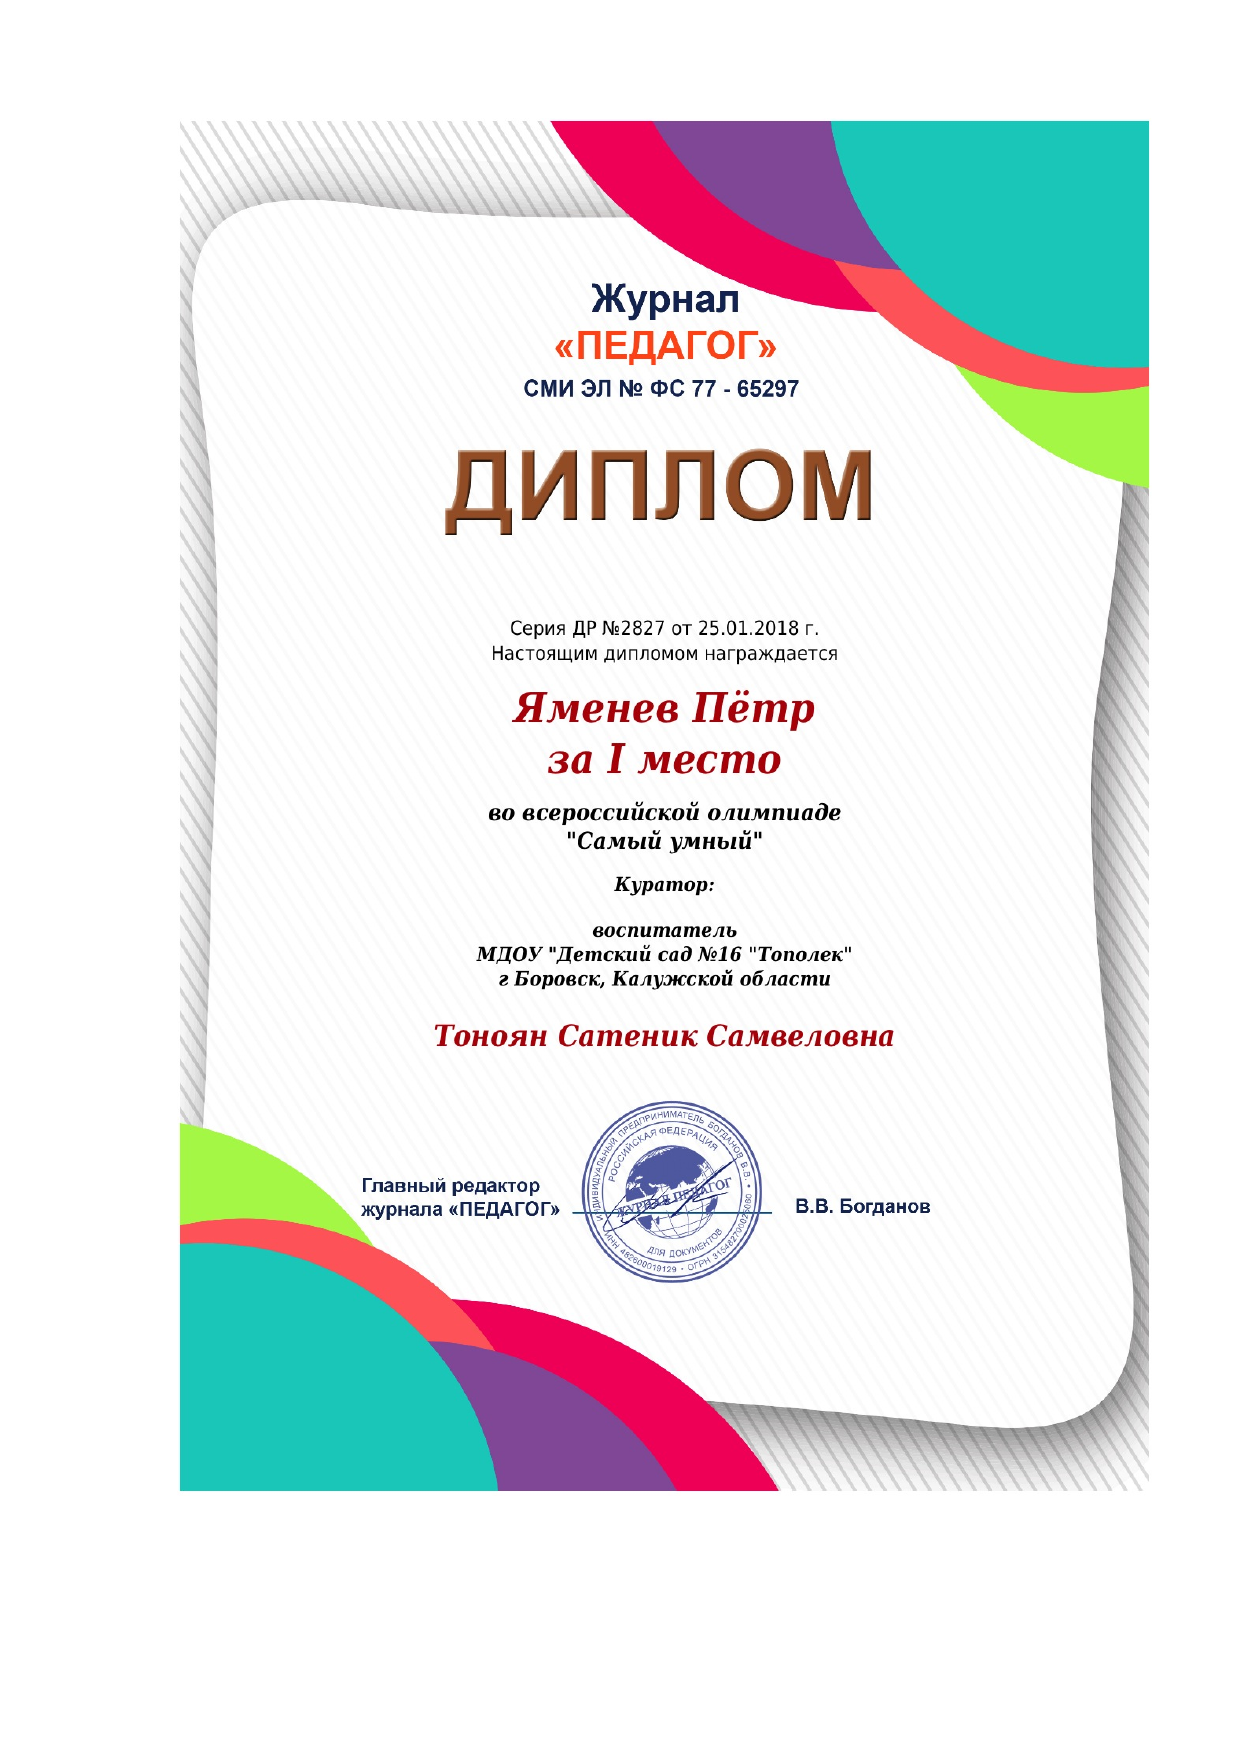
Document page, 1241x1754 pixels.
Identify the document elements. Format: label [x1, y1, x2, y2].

picture [177, 118, 1152, 1496]
